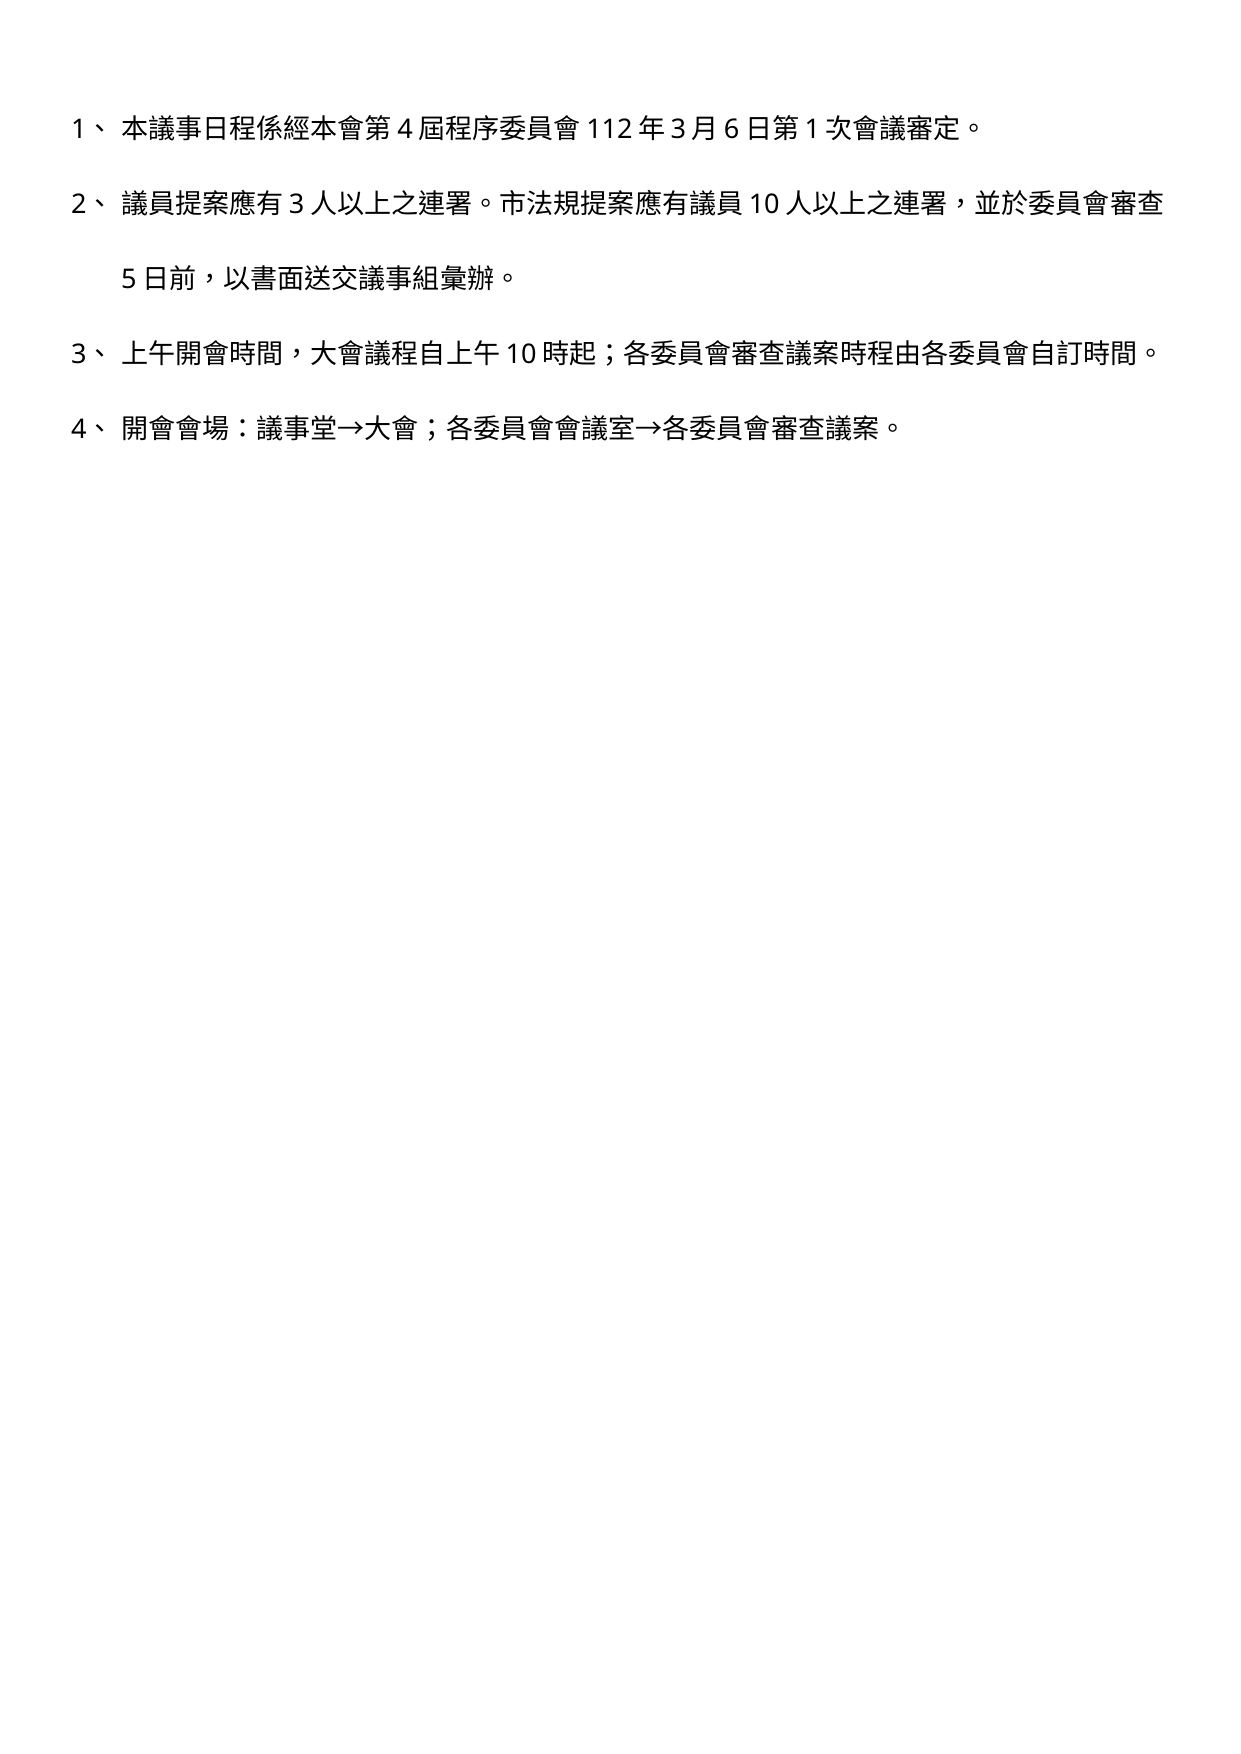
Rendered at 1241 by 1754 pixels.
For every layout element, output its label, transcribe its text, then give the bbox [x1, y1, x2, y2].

list 上午開會時間，大會議程自上午10時起；各委員會審查議案時程由各委員會自訂時間。 [71, 314, 1181, 389]
list 本議事日程係經本會第4屆程序委員會112年3月6日第1次會議審定。 [71, 89, 1181, 164]
list 議員提案應有3人以上之連署。市法規提案應有議員10人以上之連署，並於委員會審查5日前，以書面送交議事組彙辦。 [71, 164, 1181, 314]
list 開會會場：議事堂→大會；各委員會會議室→各委員會審查議案。 [71, 389, 1181, 464]
